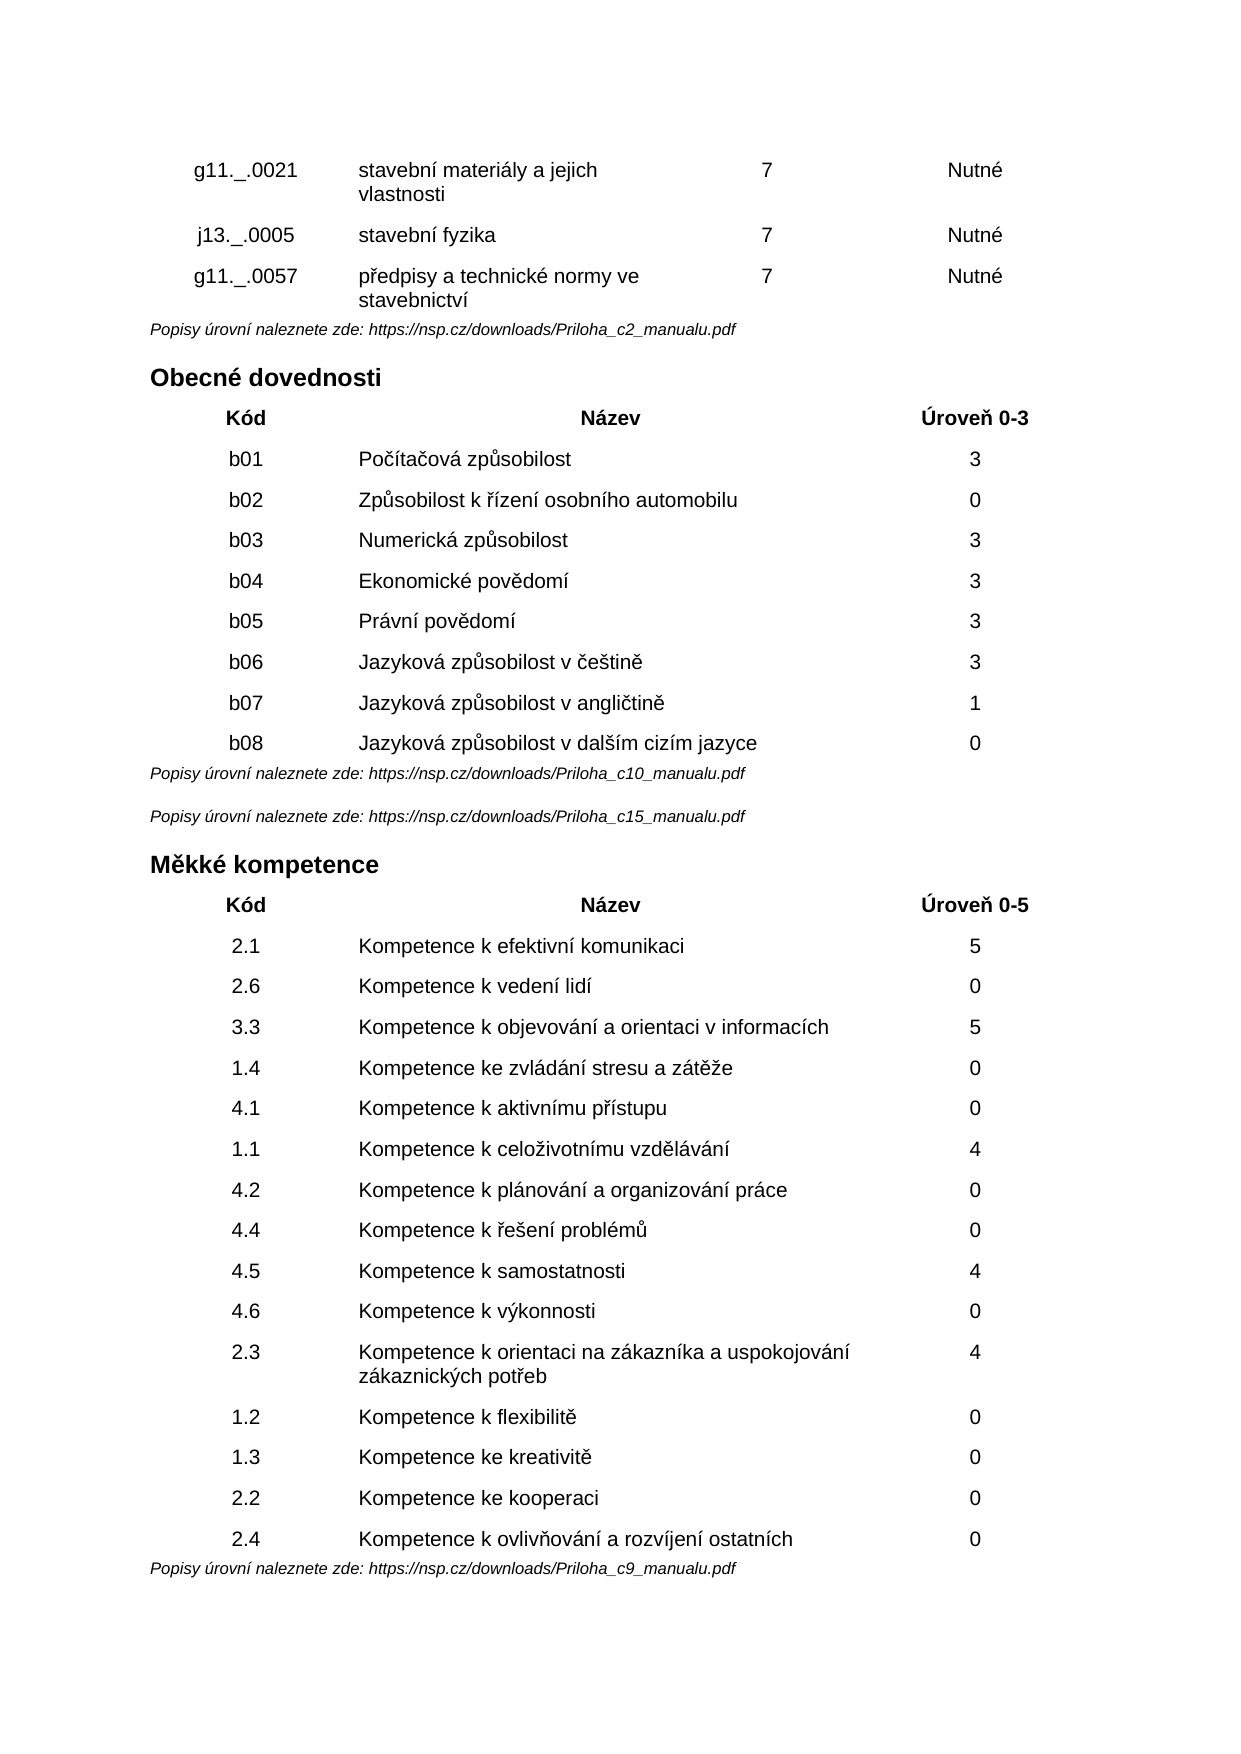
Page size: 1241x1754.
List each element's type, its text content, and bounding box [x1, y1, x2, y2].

table_cell b04 [142, 560, 350, 601]
table_cell stavební fyzika [350, 215, 662, 255]
table_cell Jazyková způsobilost v češtině [350, 642, 871, 682]
table_cell 0 [871, 723, 1079, 763]
table_cell b02 [142, 479, 350, 520]
table_header Název [350, 398, 871, 438]
table_cell 7 [663, 215, 871, 255]
table_cell 0 [871, 1291, 1079, 1332]
table_cell 4.4 [142, 1210, 350, 1250]
table_cell 7 [663, 255, 871, 320]
table_cell 0 [871, 1047, 1079, 1088]
table_cell Jazyková způsobilost v dalším cizím jazyce [350, 723, 871, 763]
table_cell Právní povědomí [350, 601, 871, 642]
table_cell 1.4 [142, 1047, 350, 1088]
table_cell Kompetence k orientaci na zákazníka a uspokojování zákaznických potřeb [350, 1332, 871, 1396]
table_cell 2.6 [142, 966, 350, 1007]
table_cell 1.1 [142, 1129, 350, 1169]
table_cell Kompetence k samostatnosti [350, 1250, 871, 1291]
table_cell Numerická způsobilost [350, 520, 871, 560]
table_cell stavební materiály a jejich vlastnosti [350, 150, 662, 214]
table_cell 3 [871, 439, 1079, 479]
table_cell Kompetence k výkonnosti [350, 1291, 871, 1332]
table_cell g11._.0021 [142, 150, 350, 214]
table_header Kód [142, 398, 350, 438]
table_cell 0 [871, 1478, 1079, 1518]
table_cell Kompetence k efektivní komunikaci [350, 925, 871, 966]
table_cell 2.4 [142, 1518, 350, 1559]
table_cell 5 [871, 1007, 1079, 1047]
table_cell 3.3 [142, 1007, 350, 1047]
text Popisy úrovní naleznete zde: https://nsp.cz/downloads/Priloha_c15_manualu.pdf [150, 807, 1090, 826]
table_cell 1 [871, 682, 1079, 723]
table_cell 4 [871, 1129, 1079, 1169]
table_cell Kompetence k ovlivňování a rozvíjení ostatních [350, 1518, 871, 1559]
table_cell b07 [142, 682, 350, 723]
table_cell 7 [663, 150, 871, 214]
table_cell j13._.0005 [142, 215, 350, 255]
table_cell 0 [871, 1437, 1079, 1477]
table_header Kód [142, 885, 350, 925]
table_cell 2.3 [142, 1332, 350, 1396]
table_cell Počítačová způsobilost [350, 439, 871, 479]
table_cell Nutné [871, 215, 1079, 255]
table_cell 3 [871, 601, 1079, 642]
table_cell 4 [871, 1332, 1079, 1396]
table_cell 0 [871, 966, 1079, 1007]
table_cell 1.2 [142, 1396, 350, 1437]
table_cell Jazyková způsobilost v angličtině [350, 682, 871, 723]
table_cell 0 [871, 1210, 1079, 1250]
table_cell 0 [871, 1396, 1079, 1437]
table_cell 3 [871, 560, 1079, 601]
text Popisy úrovní naleznete zde: https://nsp.cz/downloads/Priloha_c10_manualu.pdf [150, 763, 1090, 783]
table_cell Ekonomické povědomí [350, 560, 871, 601]
table_cell 0 [871, 1518, 1079, 1559]
table_cell 0 [871, 1088, 1079, 1128]
table_cell 4.1 [142, 1088, 350, 1128]
table_cell Kompetence k vedení lidí [350, 966, 871, 1007]
table_cell Kompetence k plánování a organizování práce [350, 1169, 871, 1210]
table_cell g11._.0057 [142, 255, 350, 320]
table_cell b06 [142, 642, 350, 682]
table_header Úroveň 0-5 [871, 885, 1079, 925]
text Popisy úrovní naleznete zde: https://nsp.cz/downloads/Priloha_c9_manualu.pdf [150, 1559, 1090, 1578]
table_cell Nutné [871, 150, 1079, 214]
text Popisy úrovní naleznete zde: https://nsp.cz/downloads/Priloha_c2_manualu.pdf [150, 320, 1090, 339]
table_cell Kompetence ke zvládání stresu a zátěže [350, 1047, 871, 1088]
table_cell 4.2 [142, 1169, 350, 1210]
subtitle Obecné dovednosti [150, 363, 1090, 392]
table_cell 0 [871, 1169, 1079, 1210]
table_header Název [350, 885, 871, 925]
table_cell Kompetence k řešení problémů [350, 1210, 871, 1250]
table_cell 4 [871, 1250, 1079, 1291]
table_cell 3 [871, 520, 1079, 560]
table_cell b01 [142, 439, 350, 479]
table_header Úroveň 0-3 [871, 398, 1079, 438]
table_cell b03 [142, 520, 350, 560]
table_cell 2.1 [142, 925, 350, 966]
table_cell b08 [142, 723, 350, 763]
table_cell Kompetence k objevování a orientaci v informacích [350, 1007, 871, 1047]
subtitle Měkké kompetence [150, 850, 1090, 878]
table_cell 1.3 [142, 1437, 350, 1477]
table_cell 4.5 [142, 1250, 350, 1291]
table_cell 0 [871, 479, 1079, 520]
table_cell 4.6 [142, 1291, 350, 1332]
table_cell b05 [142, 601, 350, 642]
table_cell 3 [871, 642, 1079, 682]
table_cell Kompetence ke kooperaci [350, 1478, 871, 1518]
table_cell Kompetence k aktivnímu přístupu [350, 1088, 871, 1128]
table_cell Kompetence k celoživotnímu vzdělávání [350, 1129, 871, 1169]
table_cell Kompetence k flexibilitě [350, 1396, 871, 1437]
table_cell 2.2 [142, 1478, 350, 1518]
table_cell Kompetence ke kreativitě [350, 1437, 871, 1477]
table_cell předpisy a technické normy ve stavebnictví [350, 255, 662, 320]
table_cell 5 [871, 925, 1079, 966]
table_cell Způsobilost k řízení osobního automobilu [350, 479, 871, 520]
table_cell Nutné [871, 255, 1079, 320]
